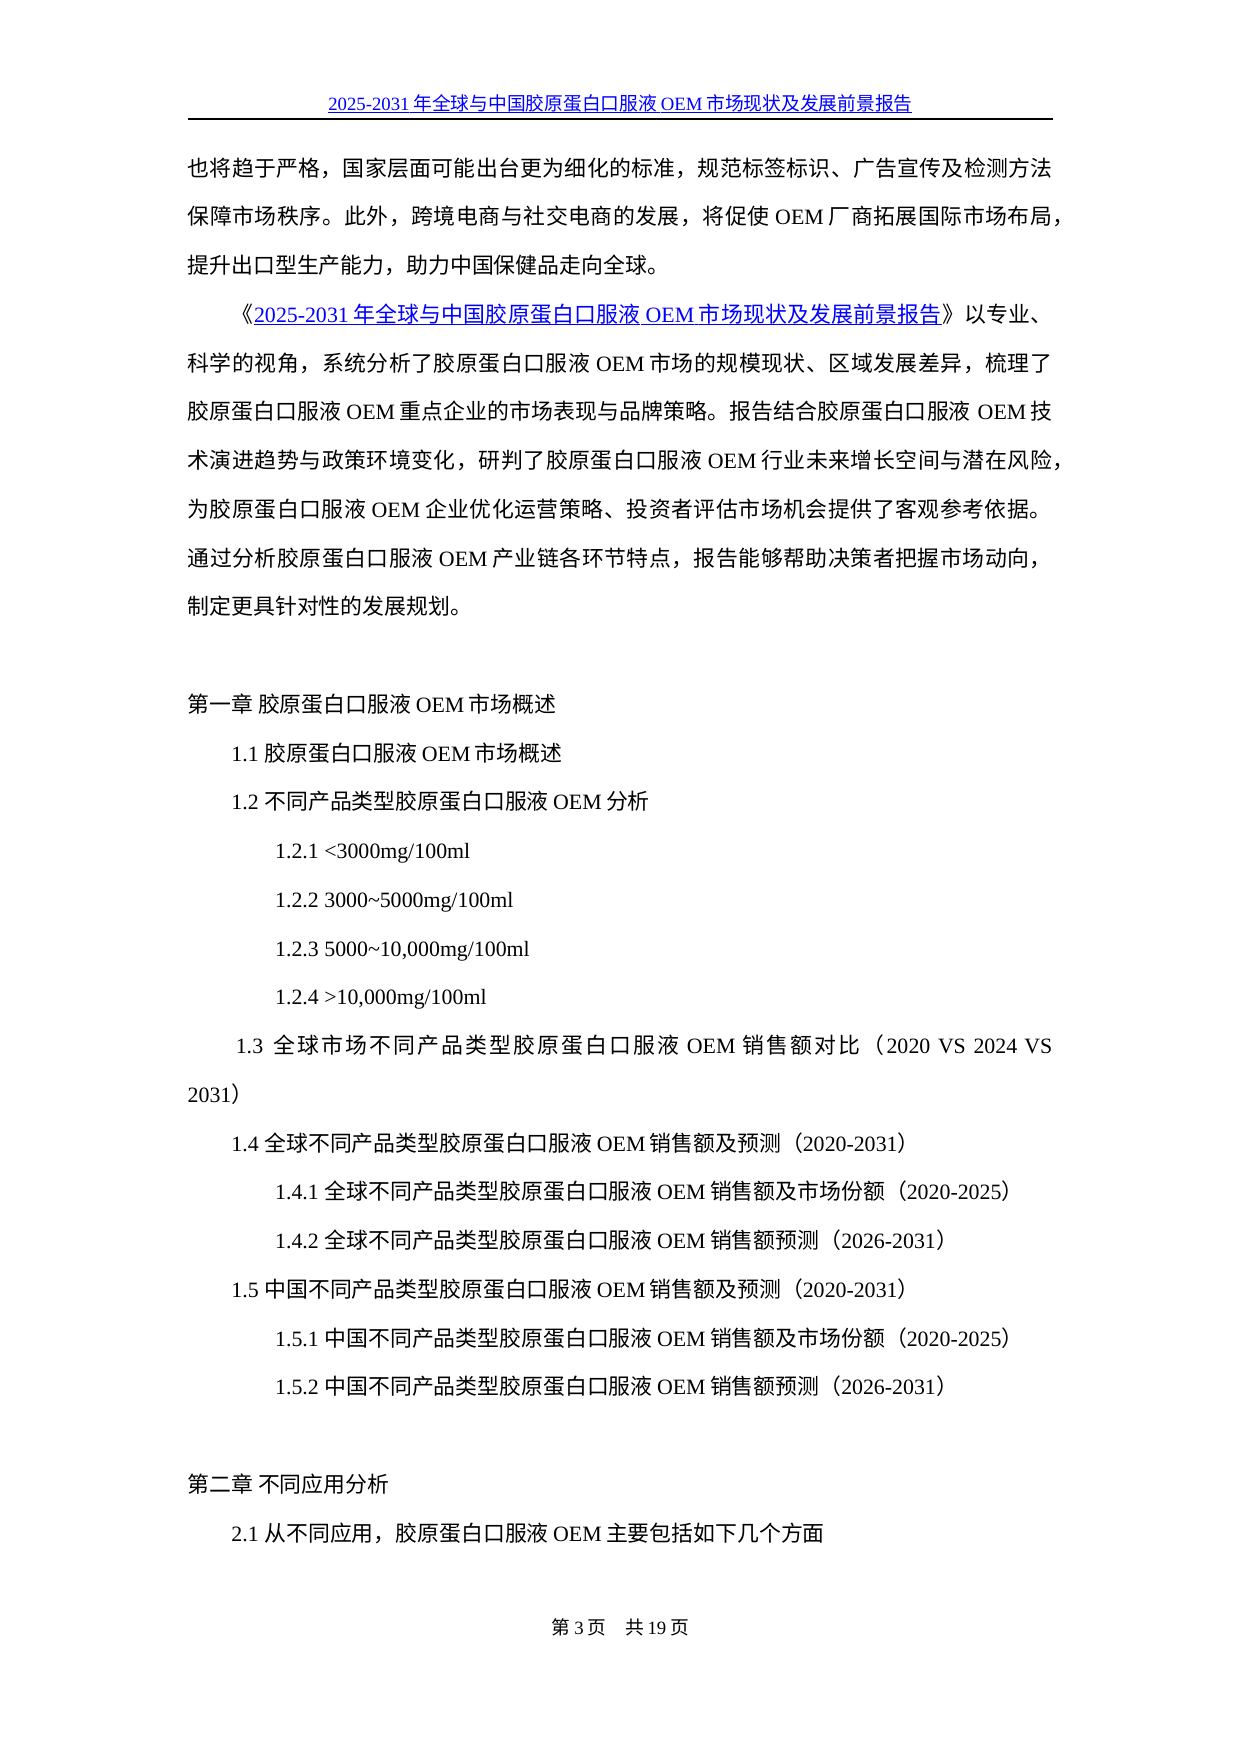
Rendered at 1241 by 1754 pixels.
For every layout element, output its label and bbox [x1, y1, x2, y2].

text [187, 150, 1053, 1548]
